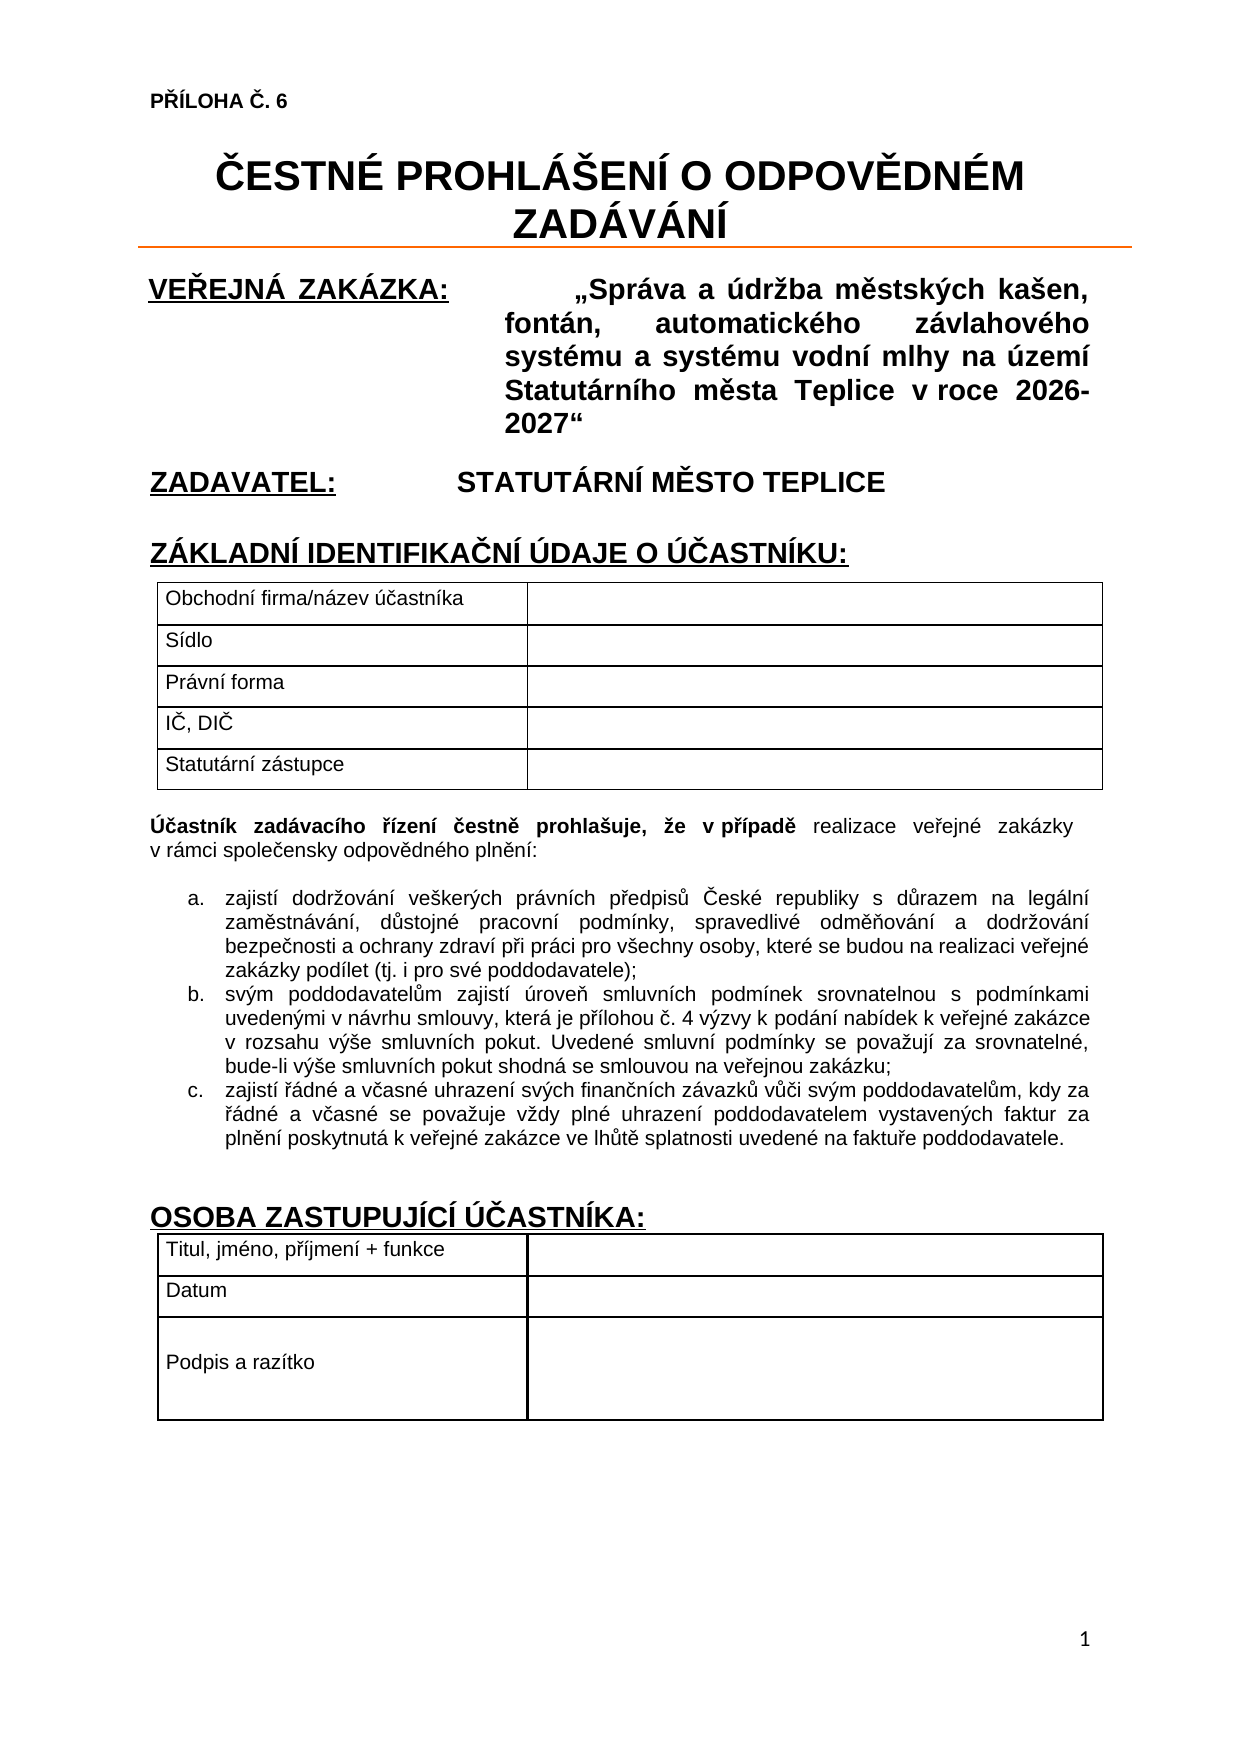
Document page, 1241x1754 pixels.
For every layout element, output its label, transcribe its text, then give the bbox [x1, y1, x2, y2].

table_cell [528, 626, 1102, 665]
text Čestné prohlášení o odpovědném zadávÁní [150, 151, 1090, 246]
table_header Titul, jméno, příjmení + funkce [159, 1235, 526, 1274]
table_cell [528, 667, 1102, 706]
table_cell [528, 708, 1102, 747]
table_header [528, 583, 1102, 623]
table_cell [528, 750, 1102, 789]
table_cell Statutární zástupce [158, 750, 527, 789]
table_cell IČ, DIČ [158, 708, 527, 747]
table_cell [529, 1277, 1102, 1316]
list zajistí řádné a včasné uhrazení svých finančních závazků vůči svým poddodavatelům, kdy za řádné a včasné se považuje vždy plné uhrazení poddodavatelem vystavených faktur za plnění poskytnutá k veřejné zakázce ve lhůtě splatnosti uvedené na faktuře poddodavatele. [187, 1077, 1090, 1149]
table_cell Právní forma [158, 667, 527, 706]
text základní identifikační údaje o účastníku: [150, 536, 1090, 569]
list svým poddodavatelům zajistí úroveň smluvních podmínek srovnatelnou s podmínkami uvedenými v návrhu smlouvy, která je přílohou č. 4 výzvy k podání nabídek k veřejné zakázce v rozsahu výše smluvních pokut. Uvedené smluvní podmínky se považují za srovnatelné, bude-li výše smluvních pokut shodná se smlouvou na veřejnou zakázku; [187, 982, 1090, 1077]
table_cell [529, 1318, 1102, 1419]
table_cell Sídlo [158, 626, 527, 665]
text PŘÍLOHA Č. 6 [150, 89, 1090, 113]
table_header [529, 1235, 1102, 1274]
text Zadavatel: STATUTÁRNÍ MĚSTO TEPLICE [150, 465, 1090, 498]
text Účastník zadávacího řízení čestně prohlašuje, že v případě realizace veřejné zakázky v rámci společensky odpovědného plnění: [150, 814, 1090, 862]
list zajistí dodržování veškerých právních předpisů České republiky s důrazem na legální zaměstnávání, důstojné pracovní podmínky, spravedlivé odměňování a dodržování bezpečnosti a ochrany zdraví při práci pro všechny osoby, které se budou na realizaci veřejné zakázky podílet (tj. i pro své poddodavatele); [187, 886, 1090, 982]
text Osoba zastupující ÚČASTNÍKA: [150, 1199, 1090, 1233]
table_cell Podpis a razítko [159, 1318, 526, 1419]
table_cell Datum [159, 1277, 526, 1316]
table_header Obchodní firma/název účastníka [158, 583, 527, 623]
text veřejná zakázka: „Správa a údržba městských kašen, fontán, automatického závlahového systému a systému vodní mlhy na území Statutárního města Teplice v roce 2026-2027“ [136, 272, 1090, 440]
